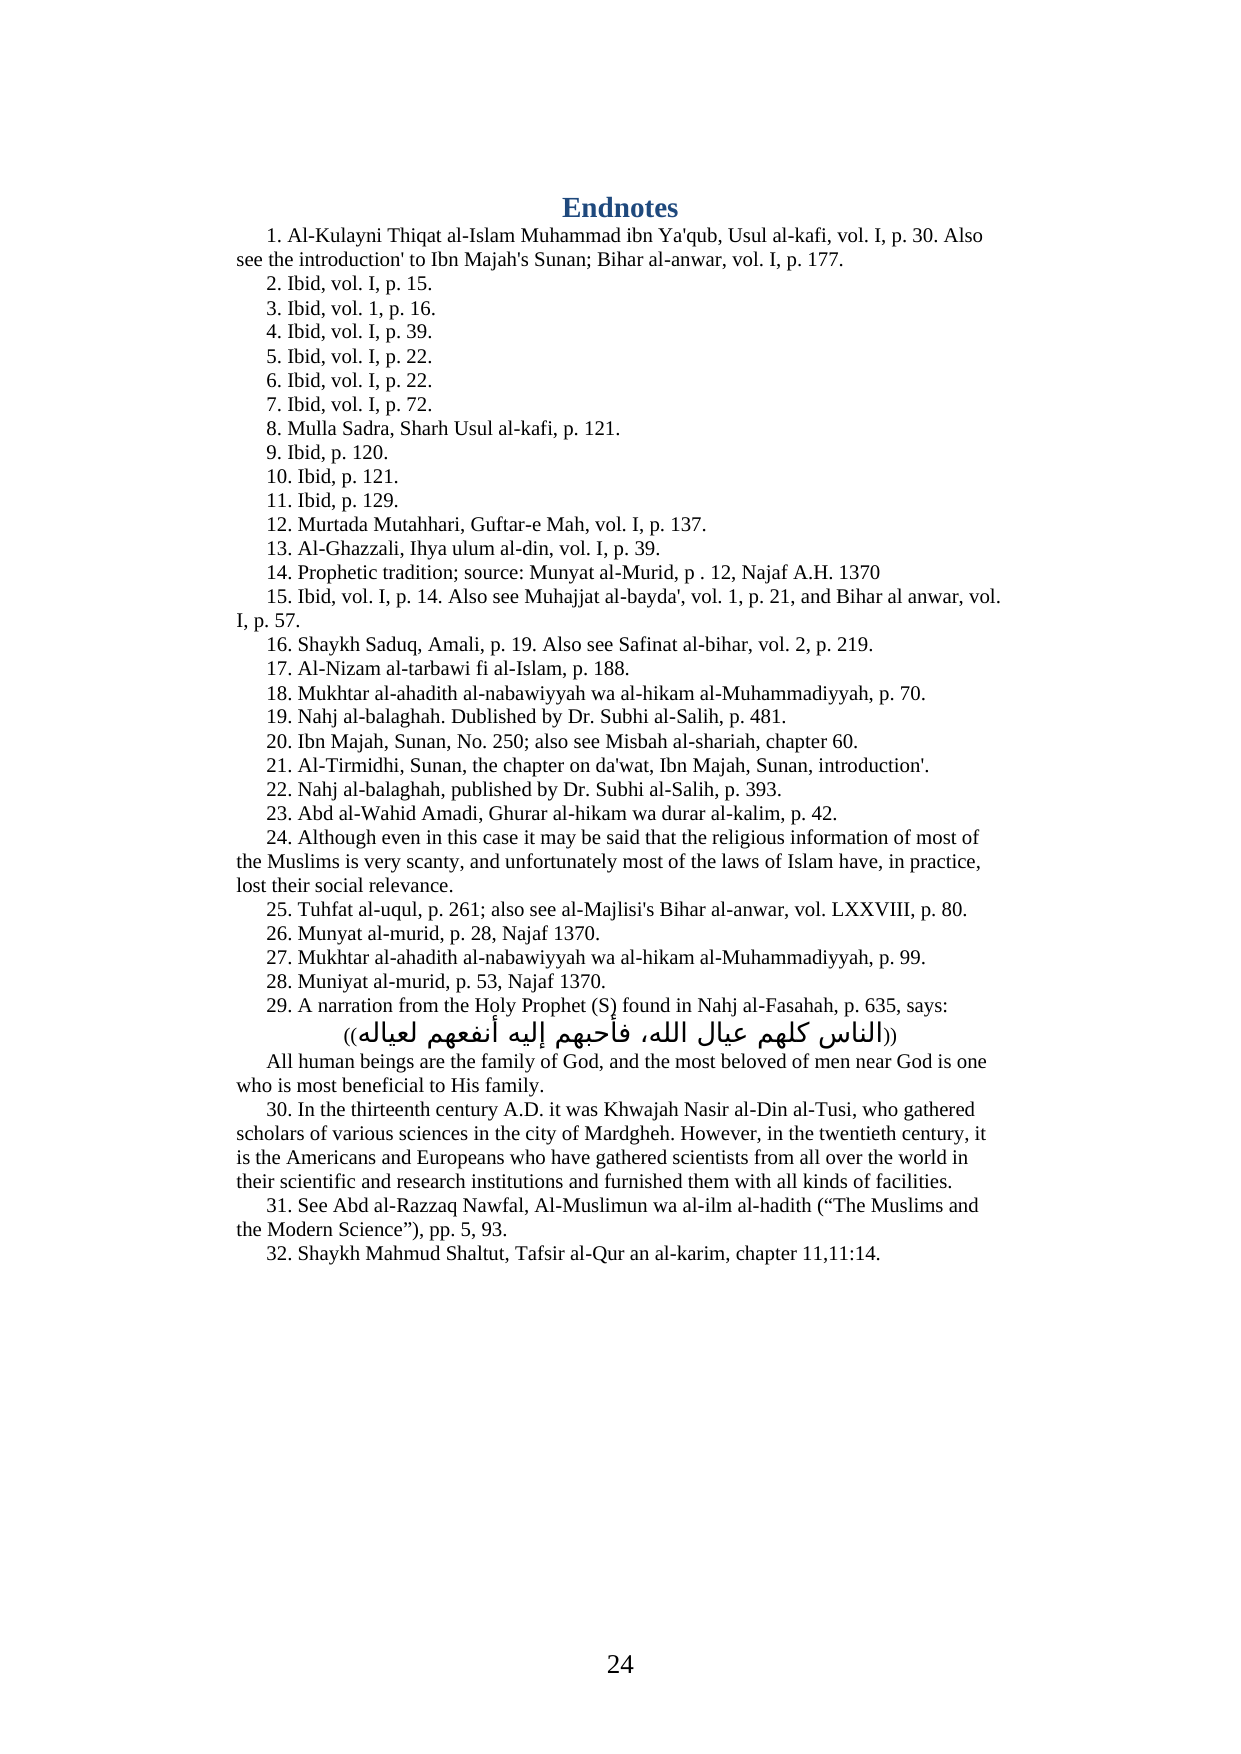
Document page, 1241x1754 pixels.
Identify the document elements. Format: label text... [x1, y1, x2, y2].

text 18. Mukhtar al‑ahadith al‑nabawiyyah wa al‑hikam al‑Muhammadiyyah, p. 70. [236, 680, 1004, 704]
text 16. Shaykh Saduq, Amali, p. 19. Also see Safinat al‑bihar, vol. 2, p. 219. [236, 632, 1004, 656]
text 2. Ibid, vol. I, p. 15. [236, 271, 1004, 295]
text 30. In the thirteenth century A.D. it was Khwajah Nasir al‑Din al‑Tusi, who gathered scholars of various sciences in the city of Mardgheh. However, in the twentieth century, it is the Americans and Europeans who have gathered scientists from all over the world in their scientific and research institutions and furnished them with all kinds of facilities. [236, 1097, 1004, 1193]
text 5. Ibid, vol. I, p. 22. [236, 343, 1004, 368]
text 27. Mukhtar al‑ahadith al‑nabawiyyah wa al‑hikam al‑Muhammadiyyah, p. 99. [236, 945, 1004, 969]
text 29. A narration from the Holy Prophet (S) found in Nahj al‑Fasahah, p. 635, says: [236, 993, 1004, 1017]
text 8. Mulla Sadra, Sharh Usul al‑kafi, p. 121. [236, 416, 1004, 440]
text 15. Ibid, vol. I, p. 14. Also see Muhajjat al‑bayda', vol. 1, p. 21, and Bihar al ­anwar, vol. I, p. 57. [236, 584, 1004, 632]
text 25. Tuhfat al‑uqul, p. 261; also see al‑Majlisi's Bihar al‑anwar, vol. LXXVIII, p. 80. [236, 897, 1004, 921]
text 23. Abd al‑Wahid Amadi, Ghurar al‑hikam wa durar al‑kalim, p. 42. [236, 801, 1004, 825]
text 19. Nahj al‑balaghah. Dublished by Dr. Subhi al‑Salih, p. 481. [236, 704, 1004, 728]
text 26. Munyat al‑murid, p. 28, Najaf 1370. [236, 921, 1004, 945]
text 12. Murtada Mutahhari, Guftar‑e Mah, vol. I, p. 137. [236, 512, 1004, 536]
text ((الناس كلهم عيال الله، فأحبهم إليه أنفعهم لعياله)) [236, 1017, 1004, 1049]
text 28. Muniyat al‑murid, p. 53, Najaf 1370. [236, 969, 1004, 993]
text 24. Although even in this case it may be said that the religious information of most of the Muslims is very scanty, and unfortunately most of the laws of Islam have, in practice, lost their social relevance. [236, 825, 1004, 897]
text 13. Al‑Ghazzali, Ihya ulum al‑din, vol. I, p. 39. [236, 536, 1004, 560]
text 6. Ibid, vol. I, p. 22. [236, 368, 1004, 392]
text 11. Ibid, p. 129. [236, 488, 1004, 512]
text 22. Nahj al‑balaghah, published by Dr. Subhi al‑Salih, p. 393. [236, 777, 1004, 801]
text 9. Ibid, p. 120. [236, 440, 1004, 464]
text 31. See Abd al‑Razzaq Nawfal, Al‑Muslimun wa al‑ilm al‑hadith (“The Muslims and the Modern Science”), pp. 5, 93. [236, 1193, 1004, 1241]
text 17. Al‑Nizam al‑tarbawi fi al‑Islam, p. 188. [236, 656, 1004, 680]
text 10. Ibid, p. 121. [236, 464, 1004, 488]
text 4. Ibid, vol. I, p. 39. [236, 319, 1004, 343]
text All human beings are the family of God, and the most beloved of men near God is one who is most beneficial to His family. [236, 1049, 1004, 1097]
text 3. Ibid, vol. 1, p. 16. [236, 295, 1004, 319]
text 7. Ibid, vol. I, p. 72. [236, 392, 1004, 416]
text 1. Al‑Kulayni Thiqat al‑Islam Muhammad ibn Ya'qub, Usul al‑kafi, vol. I, p. 30. Also see the introduction' to Ibn Majah's Sunan; Bihar al‑anwar, vol. I, p. 177. [236, 223, 1004, 271]
text 20. Ibn Majah, Sunan, No. 250; also see Misbah al‑shariah, chapter 60. [236, 728, 1004, 753]
text 21. Al‑Tirmidhi, Sunan, the chapter on da'wat, Ibn Majah, Sunan, intro­duction'. [236, 753, 1004, 777]
text 14. Prophetic tradition; source: Munyat al‑Murid, p . 12, Najaf A.H. 1370 [236, 560, 1004, 584]
text 32. Shaykh Mahmud Shaltut, Tafsir al‑Qur an al‑karim, chapter 11,11:14. [236, 1241, 1004, 1265]
subtitle Endnotes [236, 190, 1004, 223]
